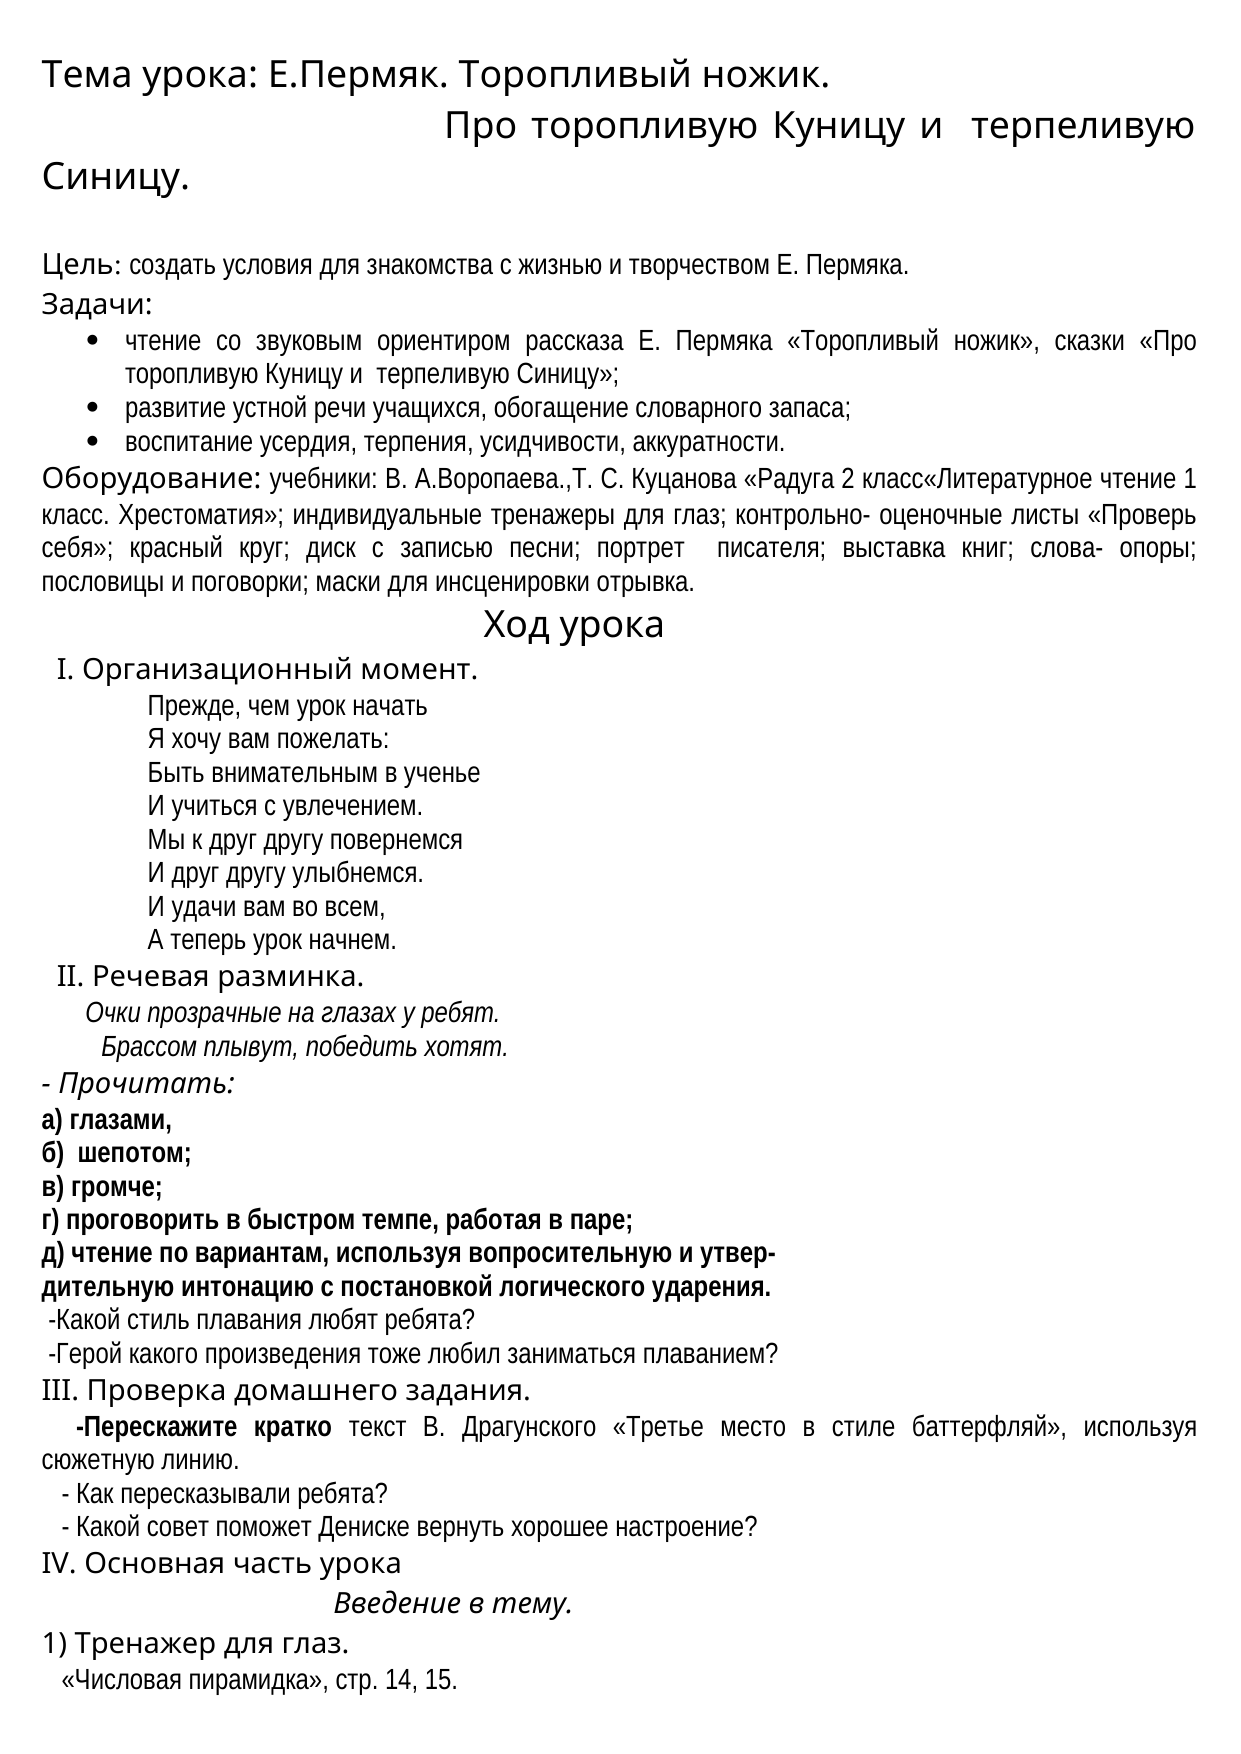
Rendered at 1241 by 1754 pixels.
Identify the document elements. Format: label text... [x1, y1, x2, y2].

text И друг другу улыбнемся. [41, 855, 1199, 889]
text «Числовая пирамидка», стр. 14, 15. [41, 1662, 1199, 1695]
text в) громче; [41, 1169, 1199, 1202]
text IV. Основная часть урока [41, 1543, 1199, 1582]
text -Перескажите кратко текст В. Драгунского «Третье место в стиле баттерфляй», используя сюжетную линию. [41, 1409, 1199, 1476]
text Тема урока: Е.Пермяк. Торопливый ножик. [41, 47, 1199, 98]
text - Как пересказывали ребята? [41, 1476, 1199, 1509]
text III. Проверка домашнего задания. [41, 1369, 1199, 1409]
text И учиться с увлечением. [41, 788, 1199, 822]
text Про торопливую Куницу и терпеливую Синицу. [41, 98, 1199, 200]
list воспитание усердия, терпения, усидчивости, аккуратности. [87, 424, 1199, 457]
text А теперь урок начнем. [41, 922, 1199, 956]
text Ход урока [41, 597, 1199, 648]
text Цель: создать условия для знакомства с жизнью и творчеством Е. Пермяка. [41, 243, 1199, 283]
list развитие устной речи учащихся, обогащение словарного запаса; [87, 390, 1199, 424]
text дительную интонацию с постановкой логического ударения. [41, 1269, 1199, 1302]
text б) шепотом; [41, 1135, 1199, 1169]
text д) чтение по вариантам, используя вопросительную и утвер- [41, 1236, 1199, 1269]
text Оборудование: учебники: В. А.Воропаева.,Т. С. Куцанова «Радуга 2 класс«Литературное чтение 1 класс. Хрестоматия»; индивидуальные тренажеры для глаз; контрольно- оценочные листы «Проверь себя»; красный круг; диск с записью песни; портрет писателя; выставка книг; слова- опоры; пословицы и поговорки; маски для инсценировки отрывка. [41, 457, 1199, 597]
text 1) Тренажер для глаз. [41, 1622, 1199, 1662]
text Очки прозрачные на глазах у ребят. [41, 995, 1199, 1029]
text а) глазами, [41, 1102, 1199, 1135]
text Задачи: [41, 283, 1199, 323]
text Я хочу вам пожелать: [41, 721, 1199, 755]
text Введение в тему. [41, 1582, 1199, 1622]
text - Прочитать: [41, 1062, 1199, 1102]
text Прежде, чем урок начать [41, 688, 1199, 721]
text -Какой стиль плавания любят ребята? [41, 1302, 1199, 1336]
text И удачи вам во всем, [41, 889, 1199, 922]
text г) проговорить в быстром темпе, работая в паре; [41, 1202, 1199, 1236]
text - Какой совет поможет Дениске вернуть хорошее настроение? [41, 1509, 1199, 1543]
list чтение со звуковым ориентиром рассказа Е. Пермяка «Торопливый ножик», сказки «Про торопливую Куницу и терпеливую Синицу»; [87, 323, 1199, 390]
text Мы к друг другу повернемся [41, 822, 1199, 855]
text I. Организационный момент. [41, 648, 1199, 688]
text -Герой какого произведения тоже любил заниматься плаванием? [41, 1336, 1199, 1369]
text Брассом плывут, победить хотят. [41, 1029, 1199, 1062]
text II. Речевая разминка. [41, 956, 1199, 995]
text Быть внимательным в ученье [41, 755, 1199, 788]
